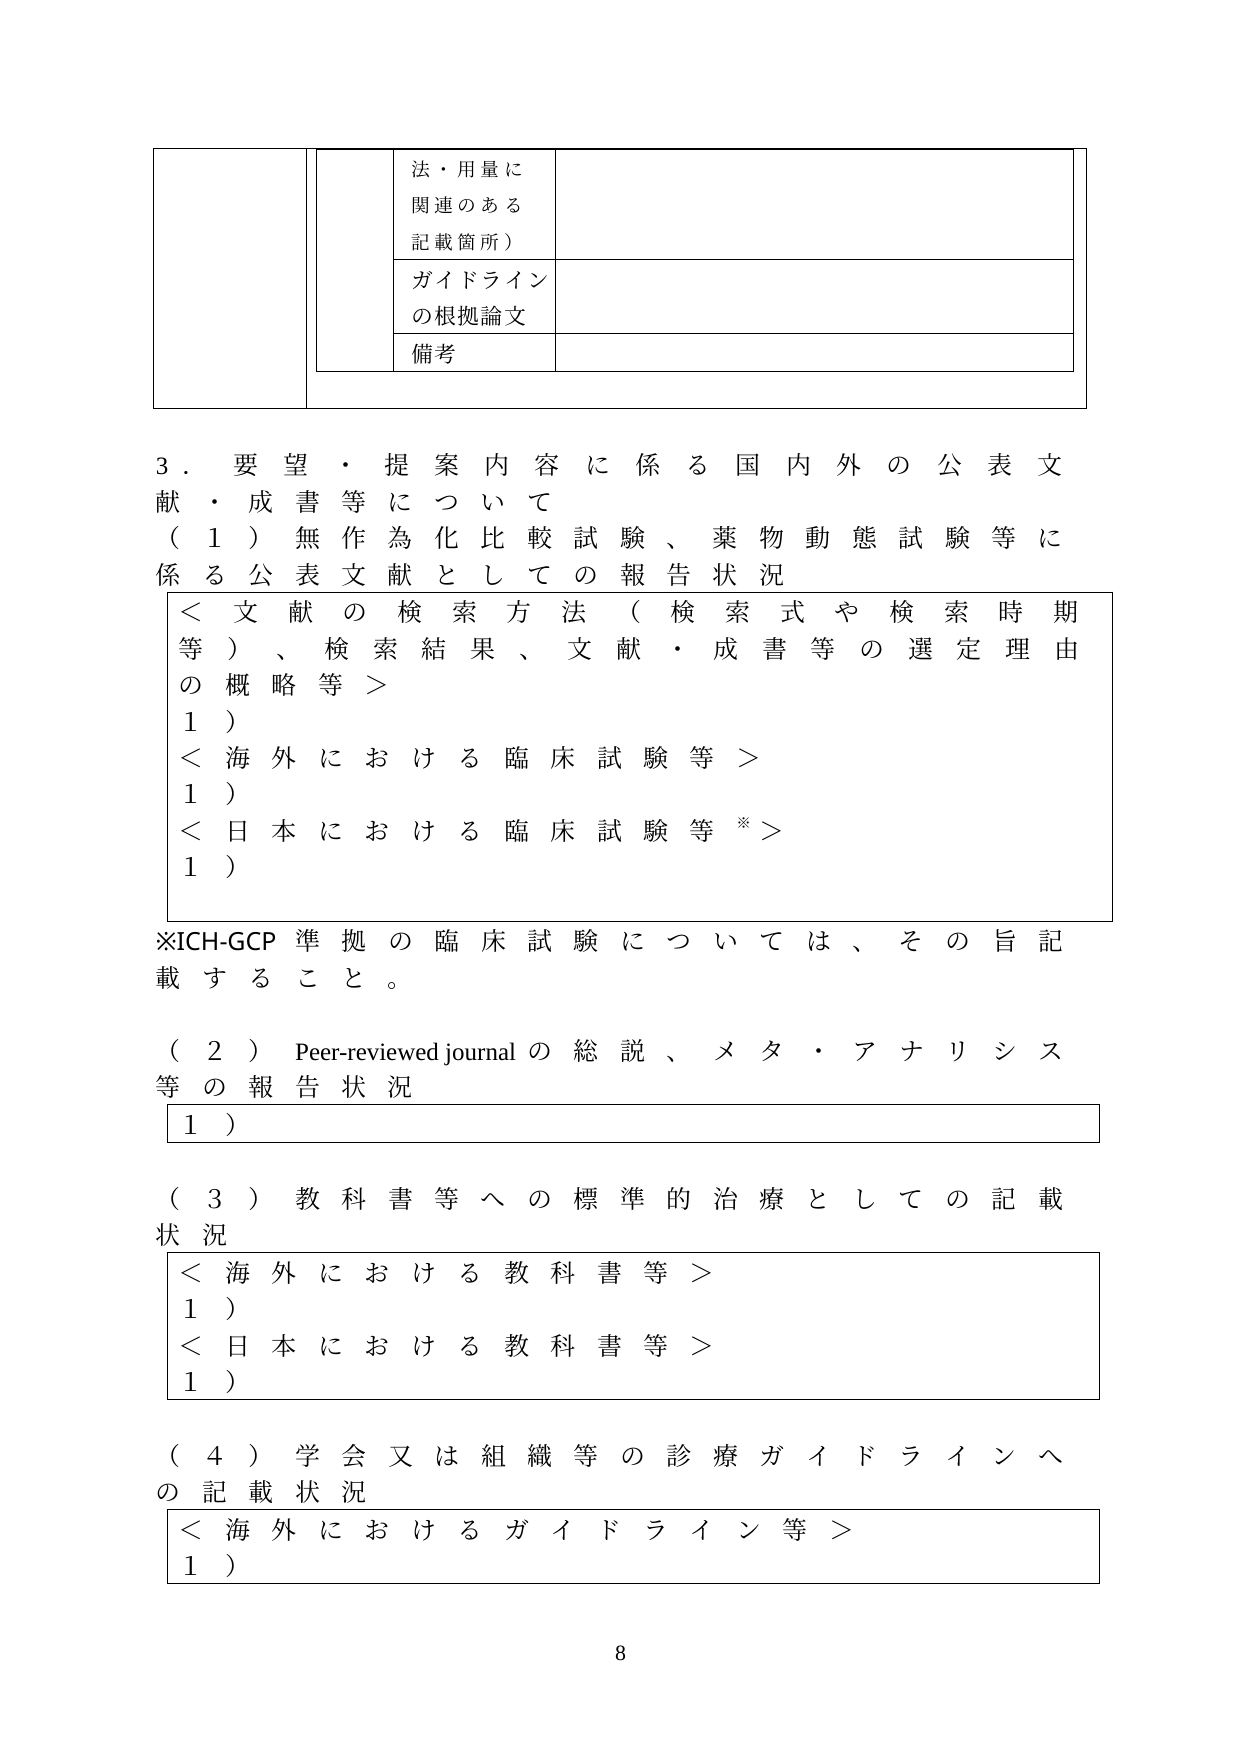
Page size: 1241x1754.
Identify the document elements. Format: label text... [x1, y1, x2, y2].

text （３）教科書等への標準的治療としての記載状況 [156, 1179, 1085, 1252]
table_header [168, 1510, 1099, 1583]
text （１）無作為化比較試験、薬物動態試験等に係る公表文献としての報告状況 [156, 519, 1085, 592]
table_header ＜海外における教科書等＞ １） ＜日本における教科書等＞ １） [168, 1253, 1099, 1399]
text （２）Peer-reviewed journalの総説、メタ・アナリシス等の報告状況 [156, 1031, 1085, 1104]
text （４）学会又は組織等の診療ガイドラインへの記載状況 [156, 1436, 1085, 1509]
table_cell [154, 149, 306, 408]
table_header １） [168, 1105, 1099, 1142]
table_cell 米国 英国 独国 仏国 加国 豪州 〔欧米等6か国での標準的使用内容〕 [307, 149, 1086, 408]
text 3．要望・提案内容に係る国内外の公表文献・成書等について [156, 446, 1085, 519]
table_header ＜文献の検索方法（検索式や検索時期等）、検索結果、文献・成書等の選定理由の概略等＞ １） ＜海外における臨床試験等＞ １） ＜日本における臨床試験等※＞ １） [168, 593, 1112, 921]
text ※ICH-GCP準拠の臨床試験については、その旨記載すること。 [156, 922, 1085, 995]
